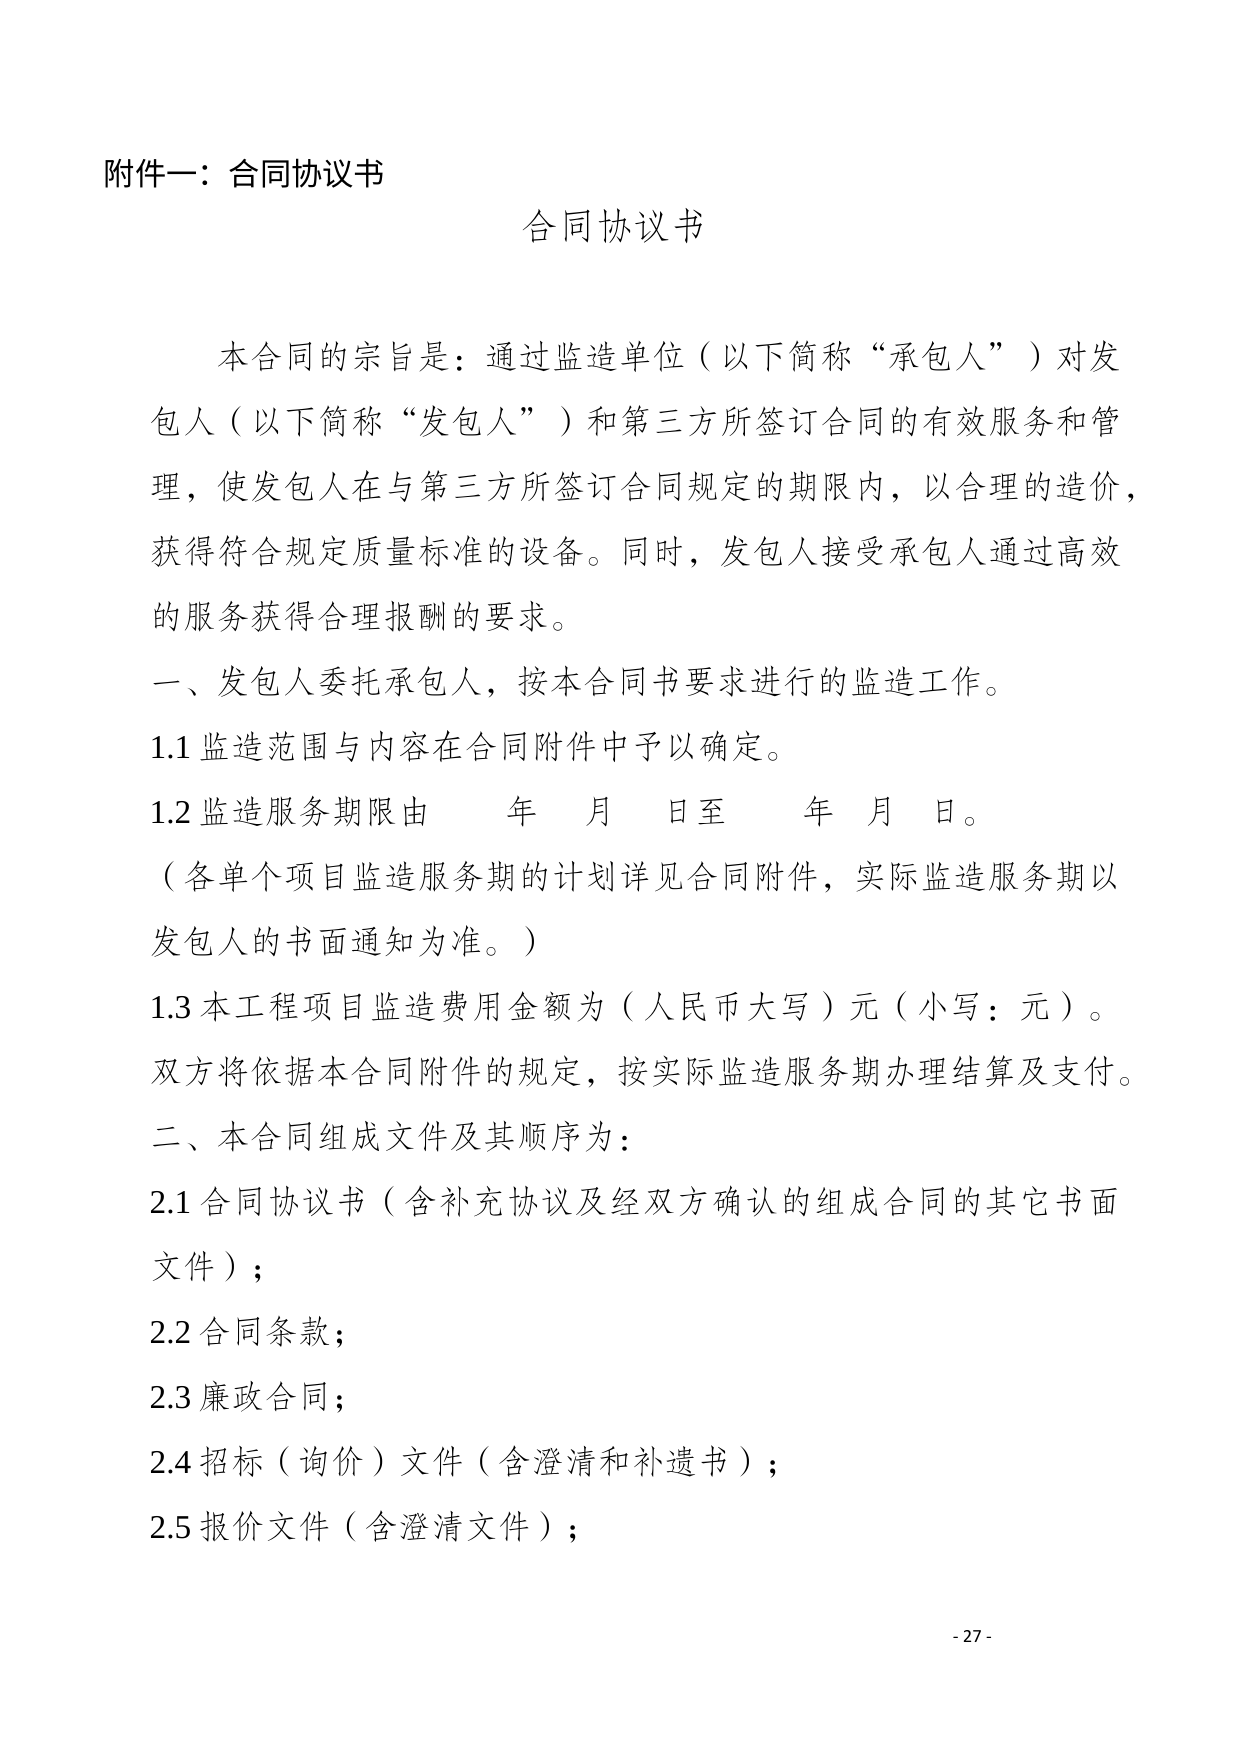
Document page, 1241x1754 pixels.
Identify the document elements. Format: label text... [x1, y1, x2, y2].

text （各单个项目监造服务期的计划详见合同附件，实际监造服务期以发包人的书面通知为准。） [149, 845, 1122, 975]
text 附件一：合同协议书 [103, 149, 1122, 195]
text 1.3本工程项目监造费用金额为（人民币大写）元（小写：元）。双方将依据本合同附件的规定，按实际监造服务期办理结算及支付。 [149, 975, 1122, 1105]
text 1.1监造范围与内容在合同附件中予以确定。 [149, 715, 1122, 780]
text 本合同的宗旨是：通过监造单位（以下简称“承包人”）对发包人（以下简称“发包人”）和第三方所签订合同的有效服务和管理，使发包人在与第三方所签订合同规定的期限内，以合理的造价，获得符合规定质量标准的设备。同时，发包人接受承包人通过高效的服务获得合理报酬的要求。 [149, 325, 1122, 650]
text 2.3廉政合同； [149, 1365, 1122, 1430]
text 2.2合同条款； [149, 1300, 1122, 1365]
text 2.1合同协议书（含补充协议及经双方确认的组成合同的其它书面文件）； [149, 1170, 1122, 1300]
text 1.2监造服务期限由 年 月 日至 年 月 日。 [149, 780, 1122, 845]
text 一、发包人委托承包人，按本合同书要求进行的监造工作。 [149, 650, 1122, 715]
text 2.4招标（询价）文件（含澄清和补遗书）； [149, 1430, 1122, 1495]
text 2.5报价文件（含澄清文件）； [149, 1495, 1122, 1560]
text 二、本合同组成文件及其顺序为： [149, 1105, 1122, 1170]
text 合同协议书 [106, 195, 1122, 260]
